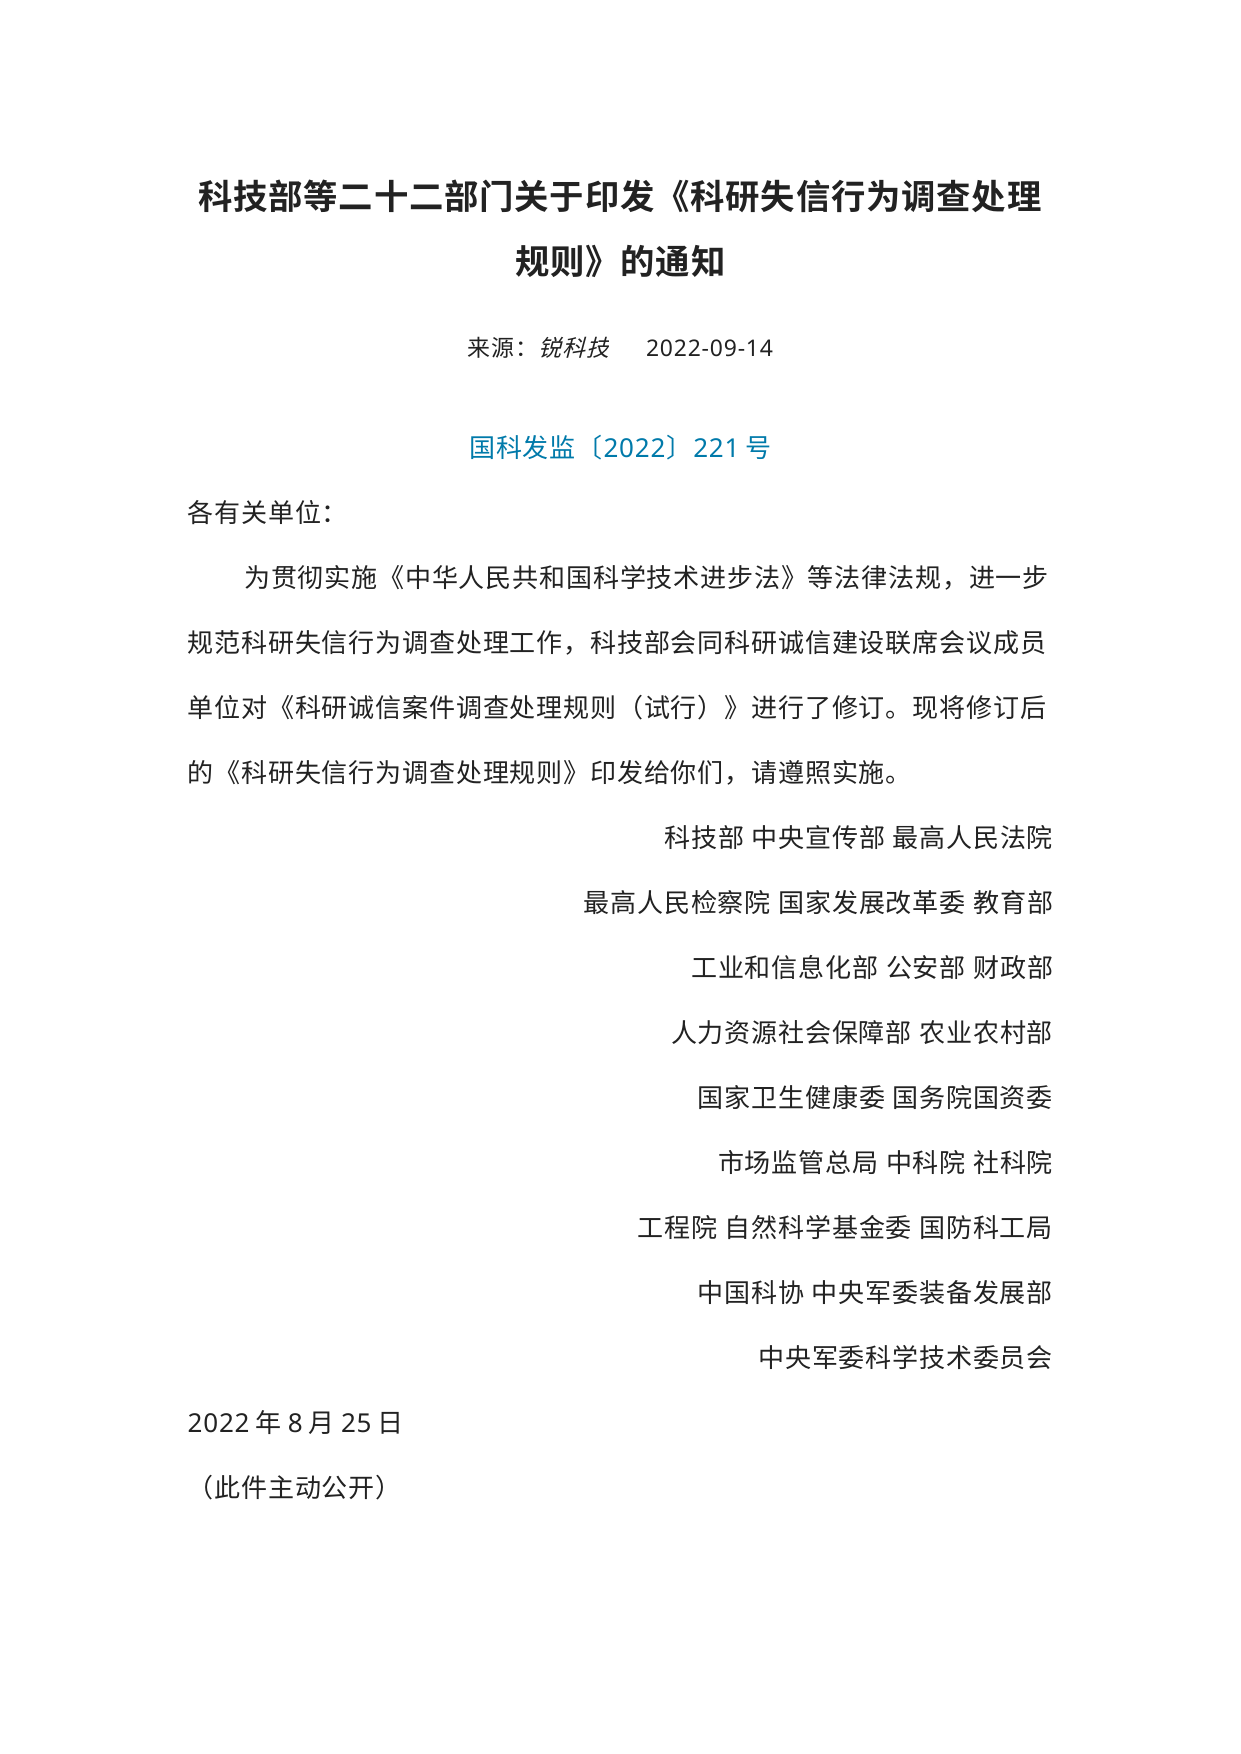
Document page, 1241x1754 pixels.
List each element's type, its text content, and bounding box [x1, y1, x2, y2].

text 各有关单位： [187, 478, 1053, 543]
text 中央军委科学技术委员会 [187, 1323, 1053, 1388]
text 市场监管总局 中科院 社科院 [187, 1128, 1053, 1193]
subtitle 科技部等二十二部门关于印发《科研失信行为调查处理规则》的通知 [187, 162, 1053, 292]
text 国家卫生健康委 国务院国资委 [187, 1063, 1053, 1128]
text 工业和信息化部 公安部 财政部 [187, 933, 1053, 998]
text 科技部 中央宣传部 最高人民法院 [187, 803, 1053, 868]
text 人力资源社会保障部 农业农村部 [187, 998, 1053, 1063]
text 来源：锐科技 2022-09-14 [187, 314, 1053, 379]
text （此件主动公开） [187, 1453, 1053, 1518]
text 工程院 自然科学基金委 国防科工局 [187, 1193, 1053, 1258]
text 国科发监〔2022〕221号 [187, 413, 1053, 478]
text 为贯彻实施《中华人民共和国科学技术进步法》等法律法规，进一步规范科研失信行为调查处理工作，科技部会同科研诚信建设联席会议成员单位对《科研诚信案件调查处理规则（试行）》进行了修订。现将修订后的《科研失信行为调查处理规则》印发给你们，请遵照实施。 [187, 543, 1053, 803]
text 最高人民检察院 国家发展改革委 教育部 [187, 868, 1053, 933]
text 中国科协 中央军委装备发展部 [187, 1258, 1053, 1323]
text 2022年8月25日 [187, 1388, 1053, 1453]
